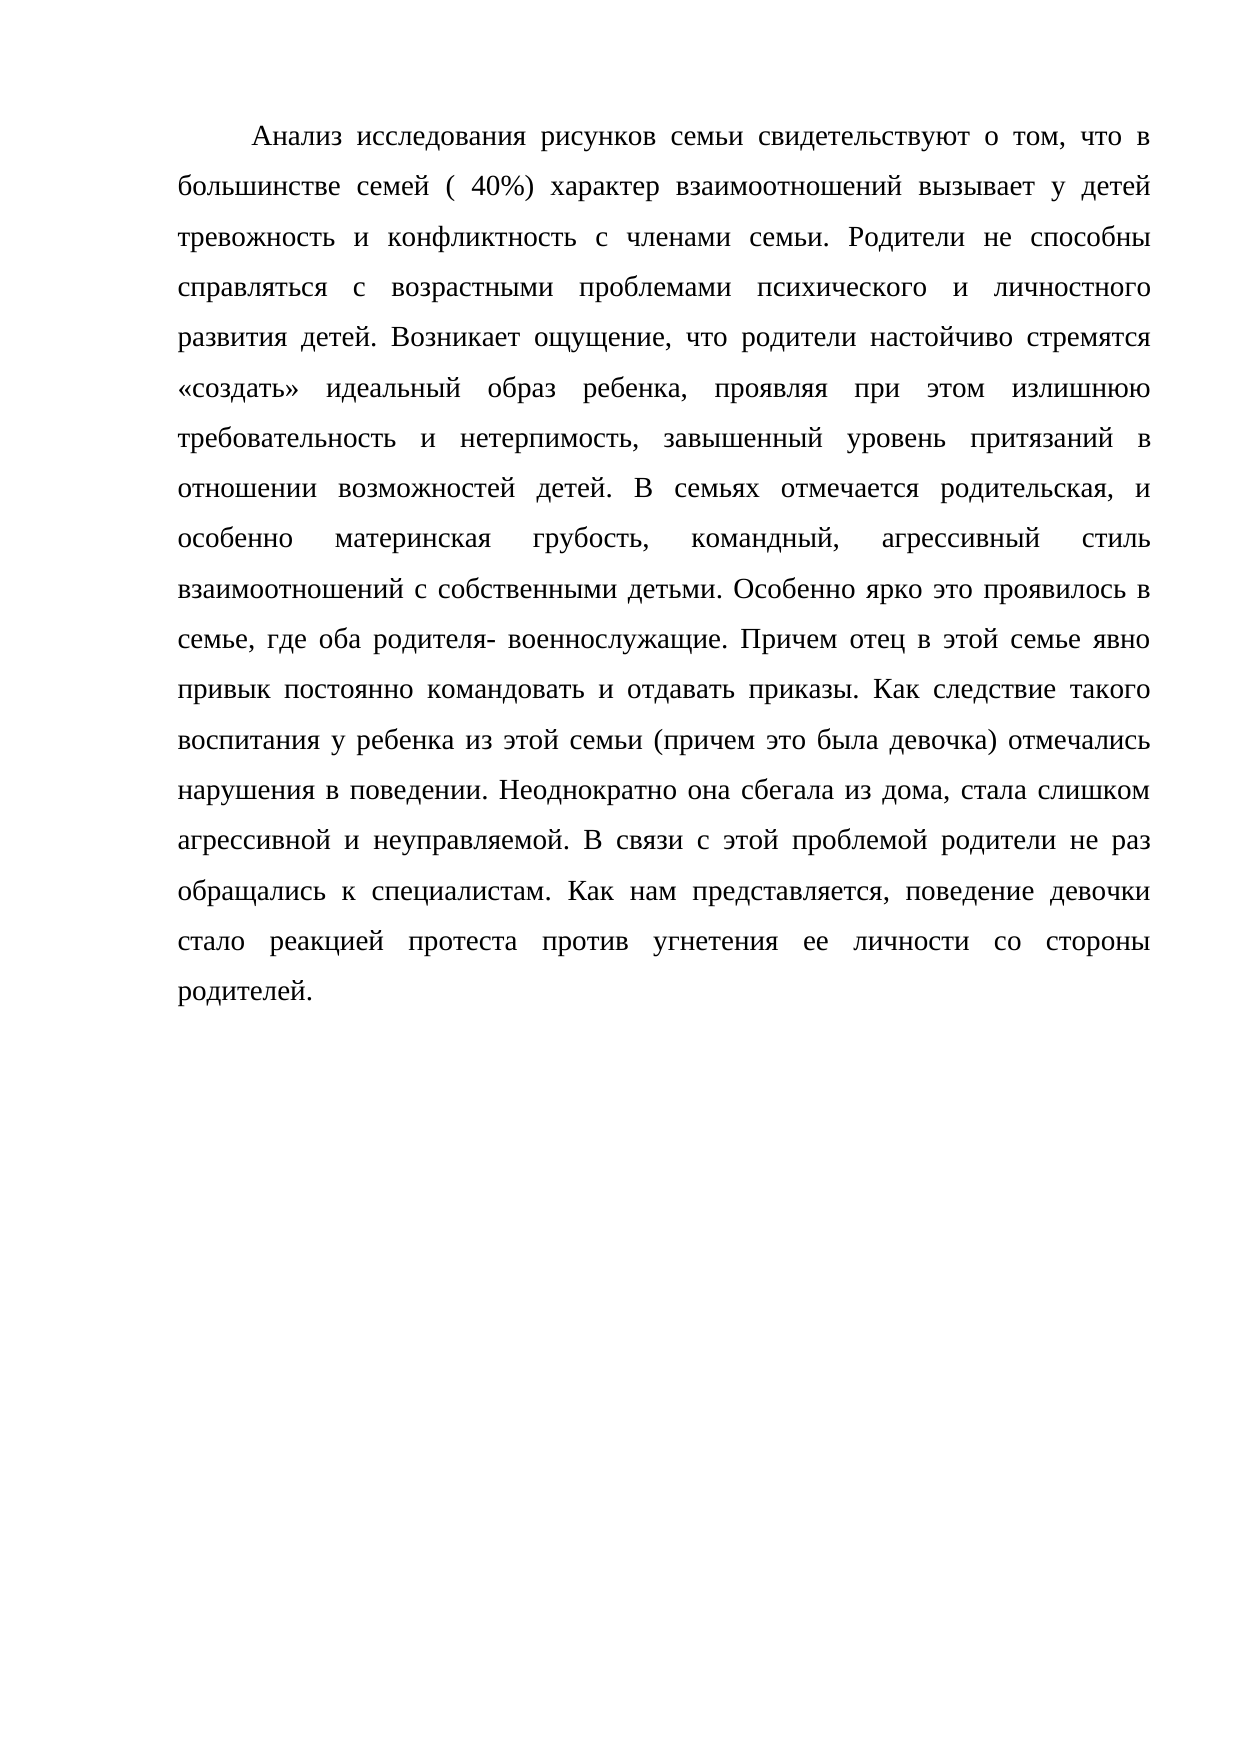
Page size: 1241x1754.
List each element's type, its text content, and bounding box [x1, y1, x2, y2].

text Анализ исследования рисунков семьи свидетельствуют о том, что в большинстве семей ( 40%) характер взаимоотношений вызывает у детей тревожность и конфликтность с членами семьи. Родители не способны справляться с возрастными проблемами психического и личностного развития детей. Возникает ощущение, что родители настойчиво стремятся «создать» идеальный образ ребенка, проявляя при этом излишнюю требовательность и нетерпимость, завышенный уровень притязаний в отношении возможностей детей. В семьях отмечается родительская, и особенно материнская грубость, командный, агрессивный стиль взаимоотношений с собственными детьми. Особенно ярко это проявилось в семье, где оба родителя- военнослужащие. Причем отец в этой семье явно привык постоянно командовать и отдавать приказы. Как следствие такого воспитания у ребенка из этой семьи (причем это была девочка) отмечались нарушения в поведении. Неоднократно она сбегала из дома, стала слишком агрессивной и неуправляемой. В связи с этой проблемой родители не раз обращались к специалистам. Как нам представляется, поведение девочки стало реакцией протеста против угнетения ее личности со стороны родителей. [177, 118, 1152, 1007]
